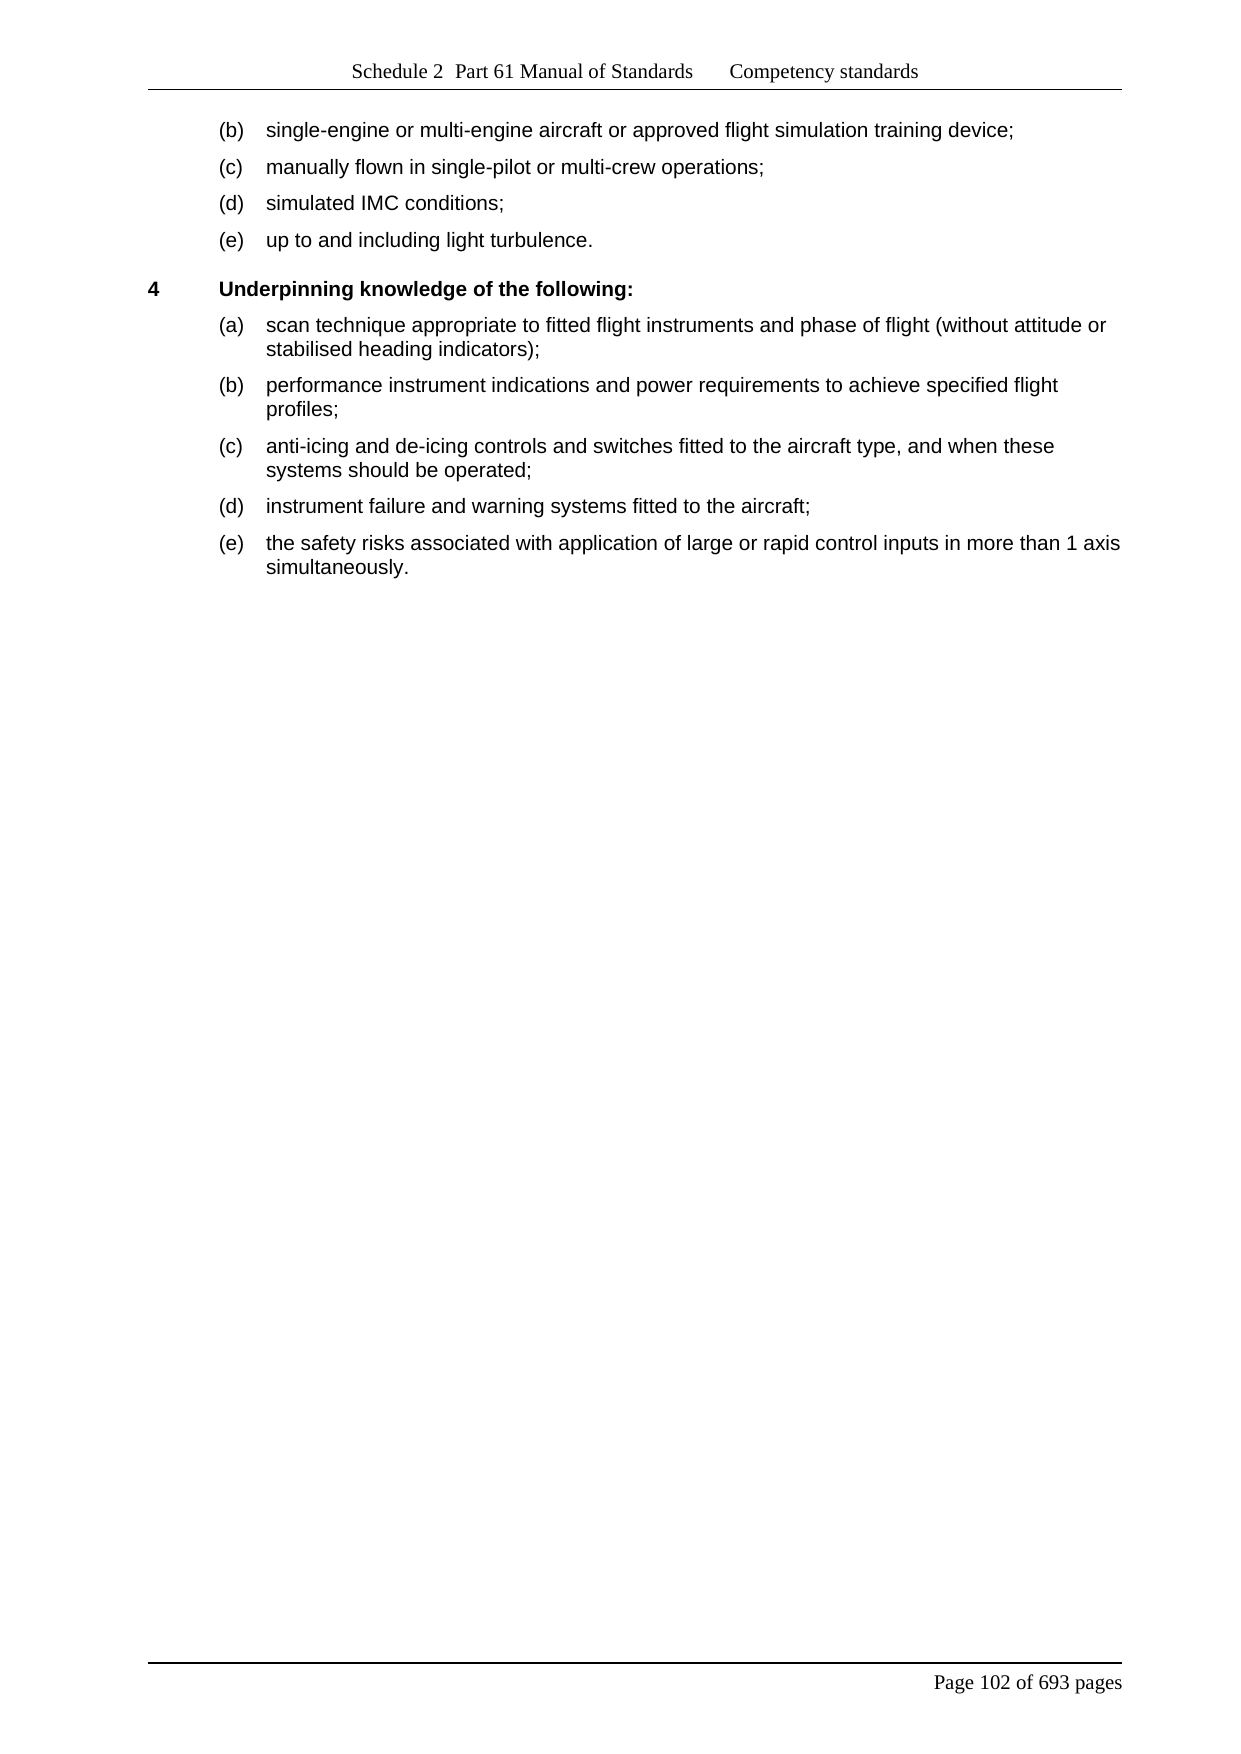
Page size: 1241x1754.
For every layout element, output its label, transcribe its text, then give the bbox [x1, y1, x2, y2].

text manually flown in single-pilot or multi-crew operations; [218, 154, 1122, 178]
text scan technique appropriate to fitted flight instruments and phase of flight (without attitude or stabilised heading indicators); [218, 313, 1122, 361]
subtitle Underpinning knowledge of the following: [148, 276, 1122, 300]
text simulated IMC conditions; [218, 191, 1122, 215]
text up to and including light turbulence. [218, 227, 1122, 251]
text anti-icing and de-icing controls and switches fitted to the aircraft type, and when these systems should be operated; [218, 434, 1122, 482]
text the safety risks associated with application of large or rapid control inputs in more than 1 axis simultaneously. [218, 531, 1122, 578]
text performance instrument indications and power requirements to achieve specified flight profiles; [218, 373, 1122, 421]
text single-engine or multi-engine aircraft or approved flight simulation training device; [218, 118, 1122, 142]
text instrument failure and warning systems fitted to the aircraft; [218, 494, 1122, 518]
